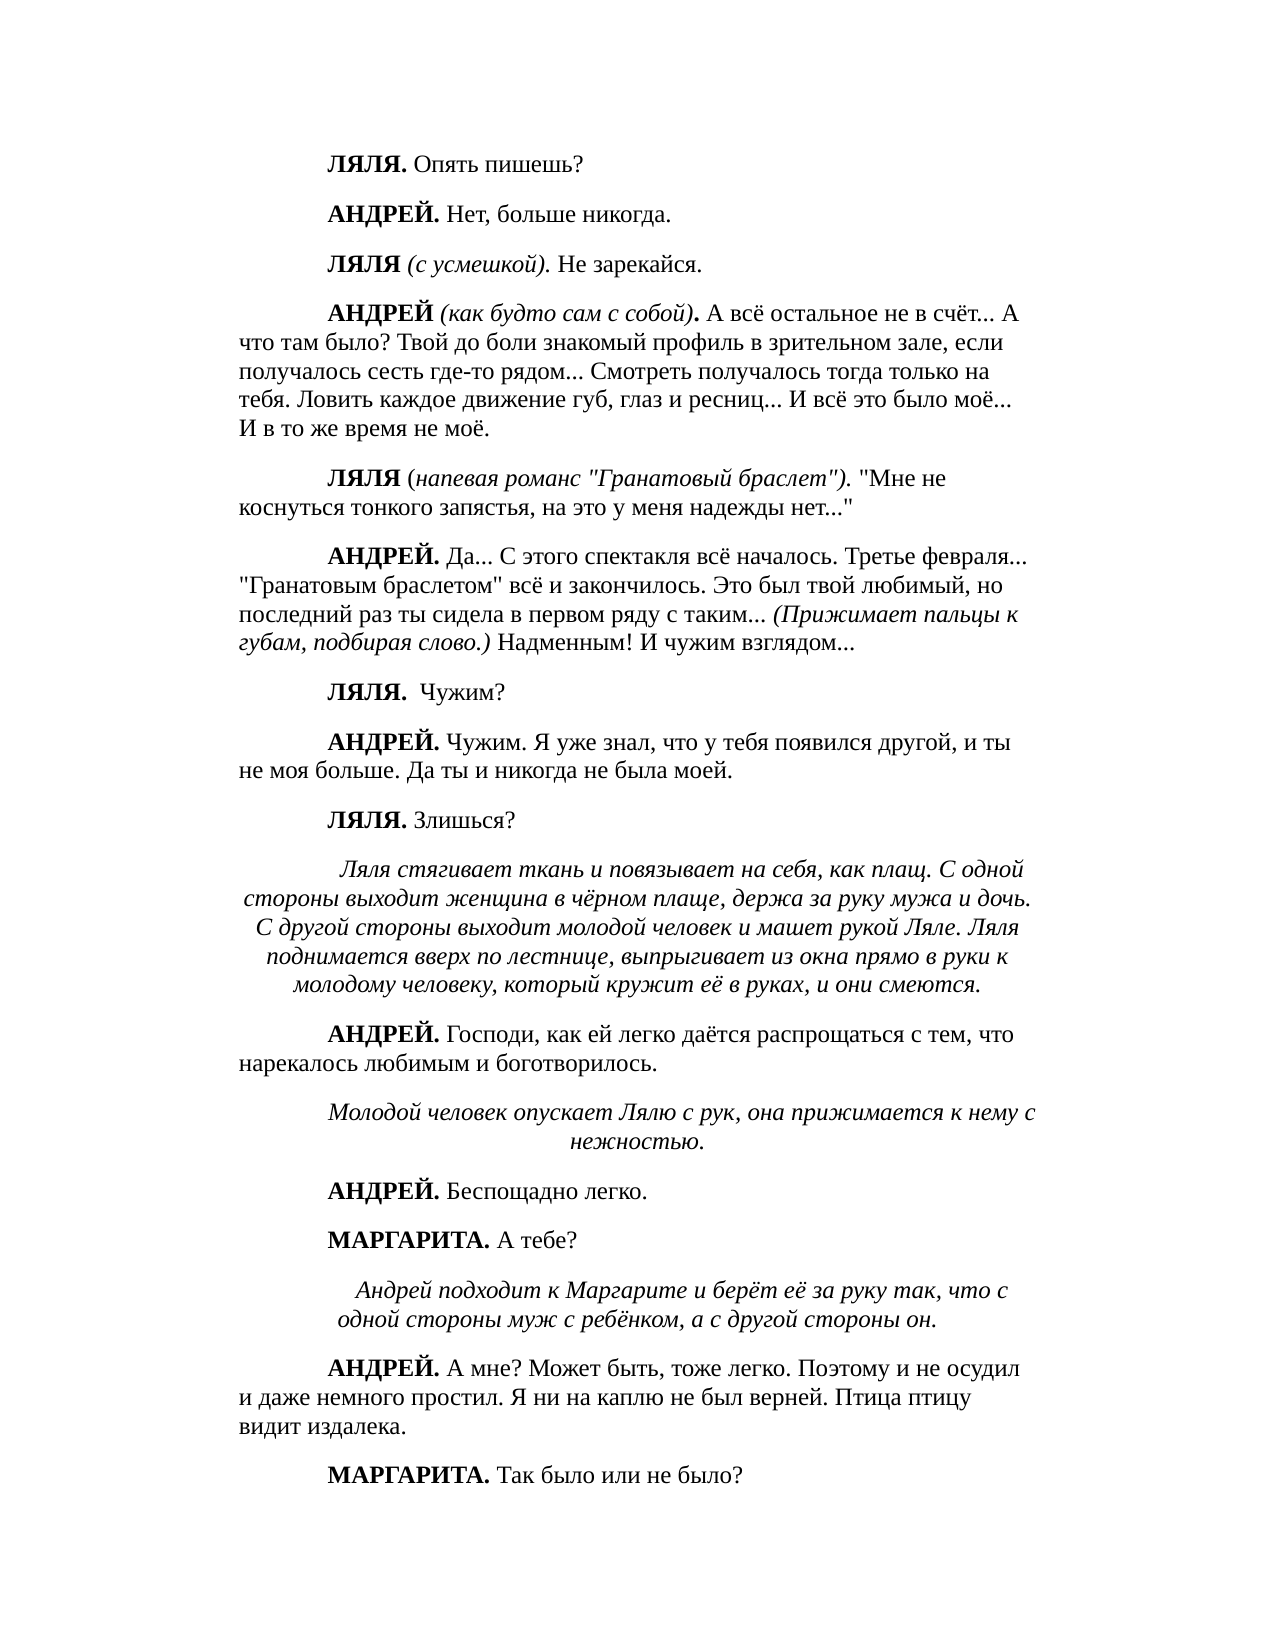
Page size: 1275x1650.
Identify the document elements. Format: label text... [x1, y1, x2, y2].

text ЛЯЛЯ (с усмешкой). Не зарекайся. [239, 249, 1036, 278]
text АНДРЕЙ. Нет, больше никогда. [239, 199, 1036, 228]
text ЛЯЛЯ. Чужим? [239, 677, 1036, 706]
text МАРГАРИТА. А тебе? [239, 1226, 1036, 1254]
text Андрей подходит к Маргарите и берёт её за руку так, что с одной стороны муж с ребёнком, а с другой стороны он. [239, 1275, 1036, 1333]
text АНДРЕЙ. А мне? Может быть, тоже легко. Поэтому и не осудил и даже немного простил. Я ни на каплю не был верней. Птица птицу видит издалека. [239, 1354, 1036, 1440]
text Молодой человек опускает Лялю с рук, она прижимается к нему с нежностью. [239, 1098, 1036, 1155]
text АНДРЕЙ. Чужим. Я уже знал, что у тебя появился другой, и ты не моя больше. Да ты и никогда не была моей. [239, 727, 1036, 784]
text АНДРЕЙ. Да... С этого спектакля всё началось. Третье февраля... "Гранатовым браслетом" всё и закончилось. Это был твой любимый, но последний раз ты сидела в первом ряду с таким... (Прижимает пальцы к губам, подбирая слово.) Надменным! И чужим взглядом... [239, 542, 1036, 657]
text Ляля стягивает ткань и повязывает на себя, как плащ. С одной стороны выходит женщина в чёрном плаще, держа за руку мужа и дочь. С другой стороны выходит молодой человек и машет рукой Ляле. Ляля поднимается вверх по лестнице, выпрыгивает из окна прямо в руки к молодому человеку, который кружит её в руках, и они смеются. [239, 855, 1036, 999]
text ЛЯЛЯ. Опять пишешь? [239, 150, 1036, 179]
text АНДРЕЙ. Господи, как ей легко даётся распрощаться с тем, что нарекалось любимым и боготворилось. [239, 1019, 1036, 1077]
text АНДРЕЙ. Беспощадно легко. [239, 1176, 1036, 1205]
text АНДРЕЙ (как будто сам с собой). А всё остальное не в счёт... А что там было? Твой до боли знакомый профиль в зрительном зале, если получалось сесть где-то рядом... Смотреть получалось тогда только на тебя. Ловить каждое движение губ, глаз и ресниц... И всё это было моё... И в то же время не моё. [239, 299, 1036, 442]
text МАРГАРИТА. Так было или не было? [239, 1461, 1036, 1489]
text ЛЯЛЯ (напевая романс "Гранатовый браслет"). "Мне не коснуться тонкого запястья, на это у меня надежды нет..." [239, 463, 1036, 521]
text ЛЯЛЯ. Злишься? [239, 805, 1036, 834]
